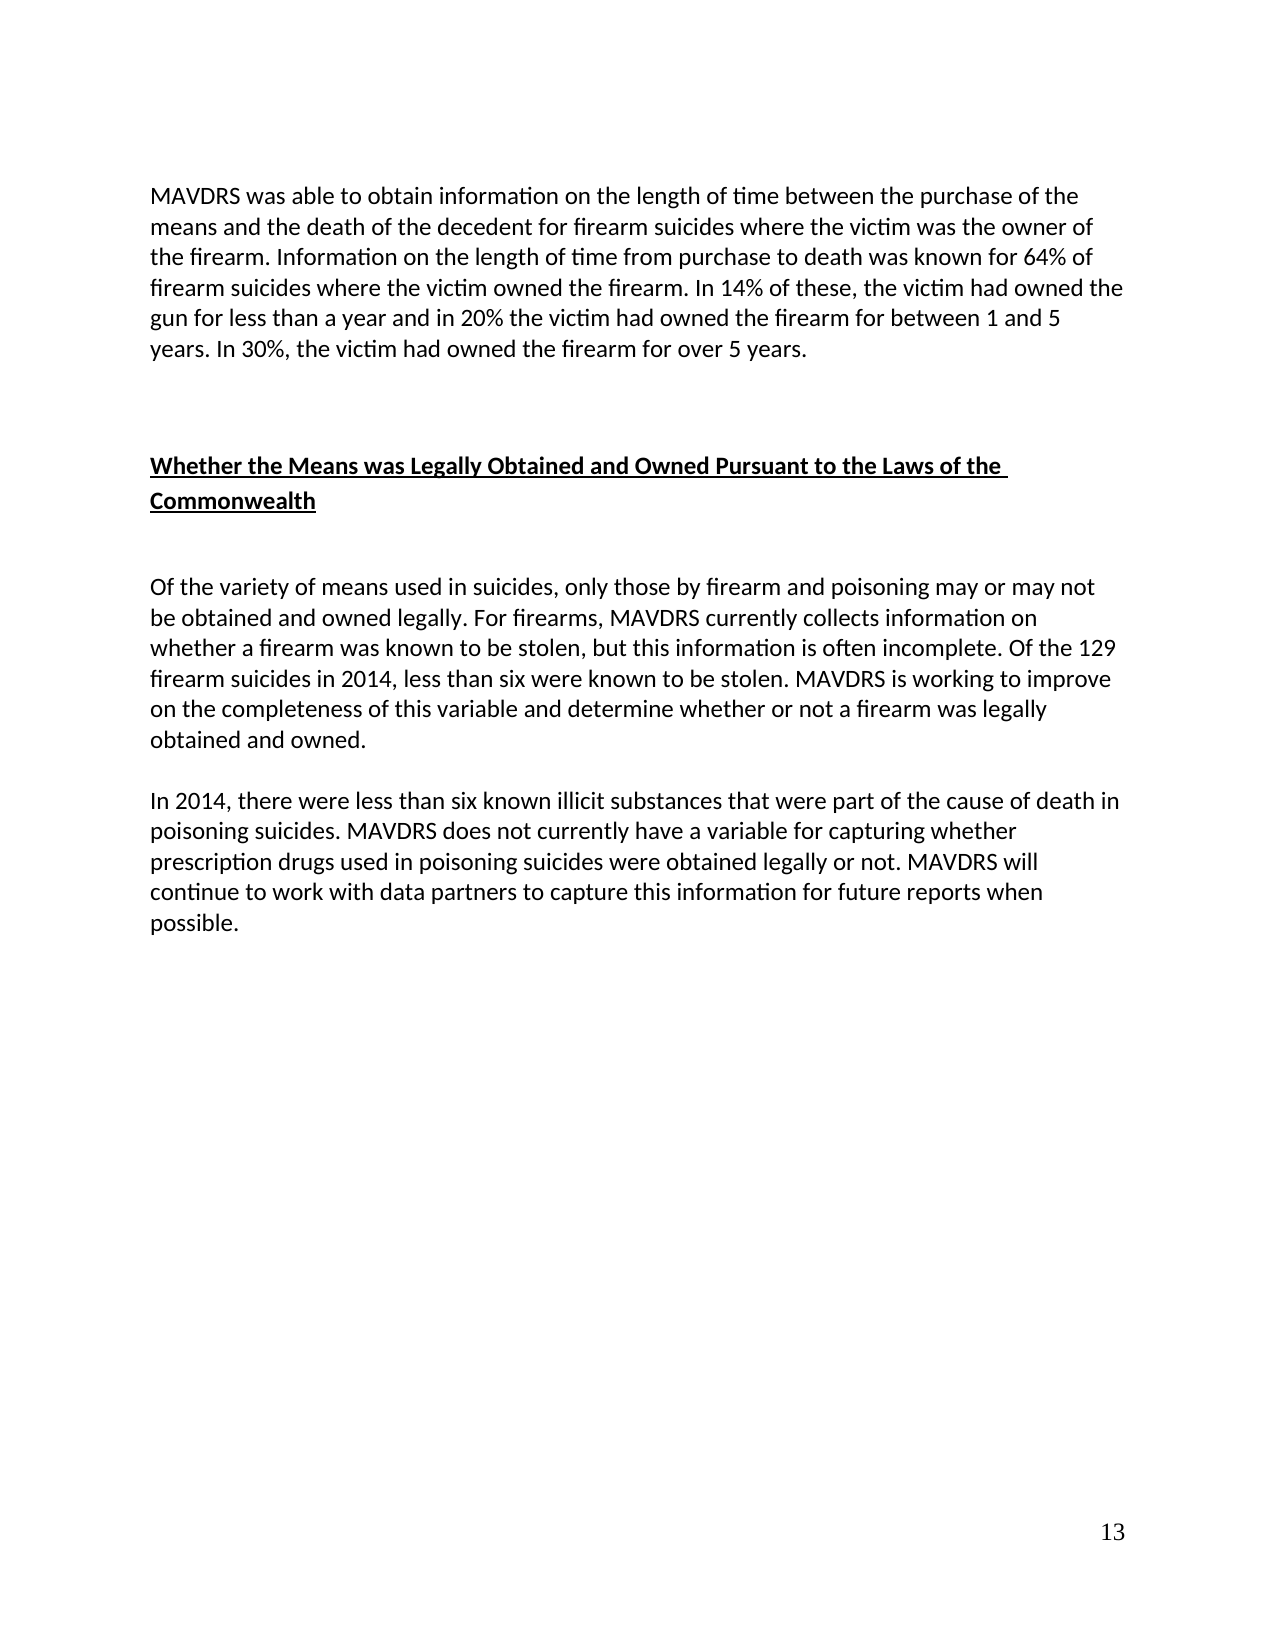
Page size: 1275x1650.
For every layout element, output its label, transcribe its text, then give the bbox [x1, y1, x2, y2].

text Whether the Means was Legally Obtained and Owned Pursuant to the Laws of the Commonwealth [150, 450, 1125, 516]
text Of the variety of means used in suicides, only those by firearm and poisoning may or may not be obtained and owned legally. For firearms, MAVDRS currently collects information on whether a firearm was known to be stolen, but this information is often incomplete. Of the 129 firearm suicides in 2014, less than six were known to be stolen. MAVDRS is working to improve on the completeness of this variable and determine whether or not a firearm was legally obtained and owned. [150, 571, 1125, 754]
text MAVDRS was able to obtain information on the length of time between the purchase of the means and the death of the decedent for firearm suicides where the victim was the owner of the firearm. Information on the length of time from purchase to death was known for 64% of firearm suicides where the victim owned the firearm. In 14% of these, the victim had owned the gun for less than a year and in 20% the victim had owned the firearm for between 1 and 5 years. In 30%, the victim had owned the firearm for over 5 years. [150, 181, 1125, 364]
text In 2014, there were less than six known illicit substances that were part of the cause of death in poisoning suicides. MAVDRS does not currently have a variable for capturing whether prescription drugs used in poisoning suicides were obtained legally or not. MAVDRS will continue to work with data partners to capture this information for future reports when possible. [150, 785, 1125, 938]
